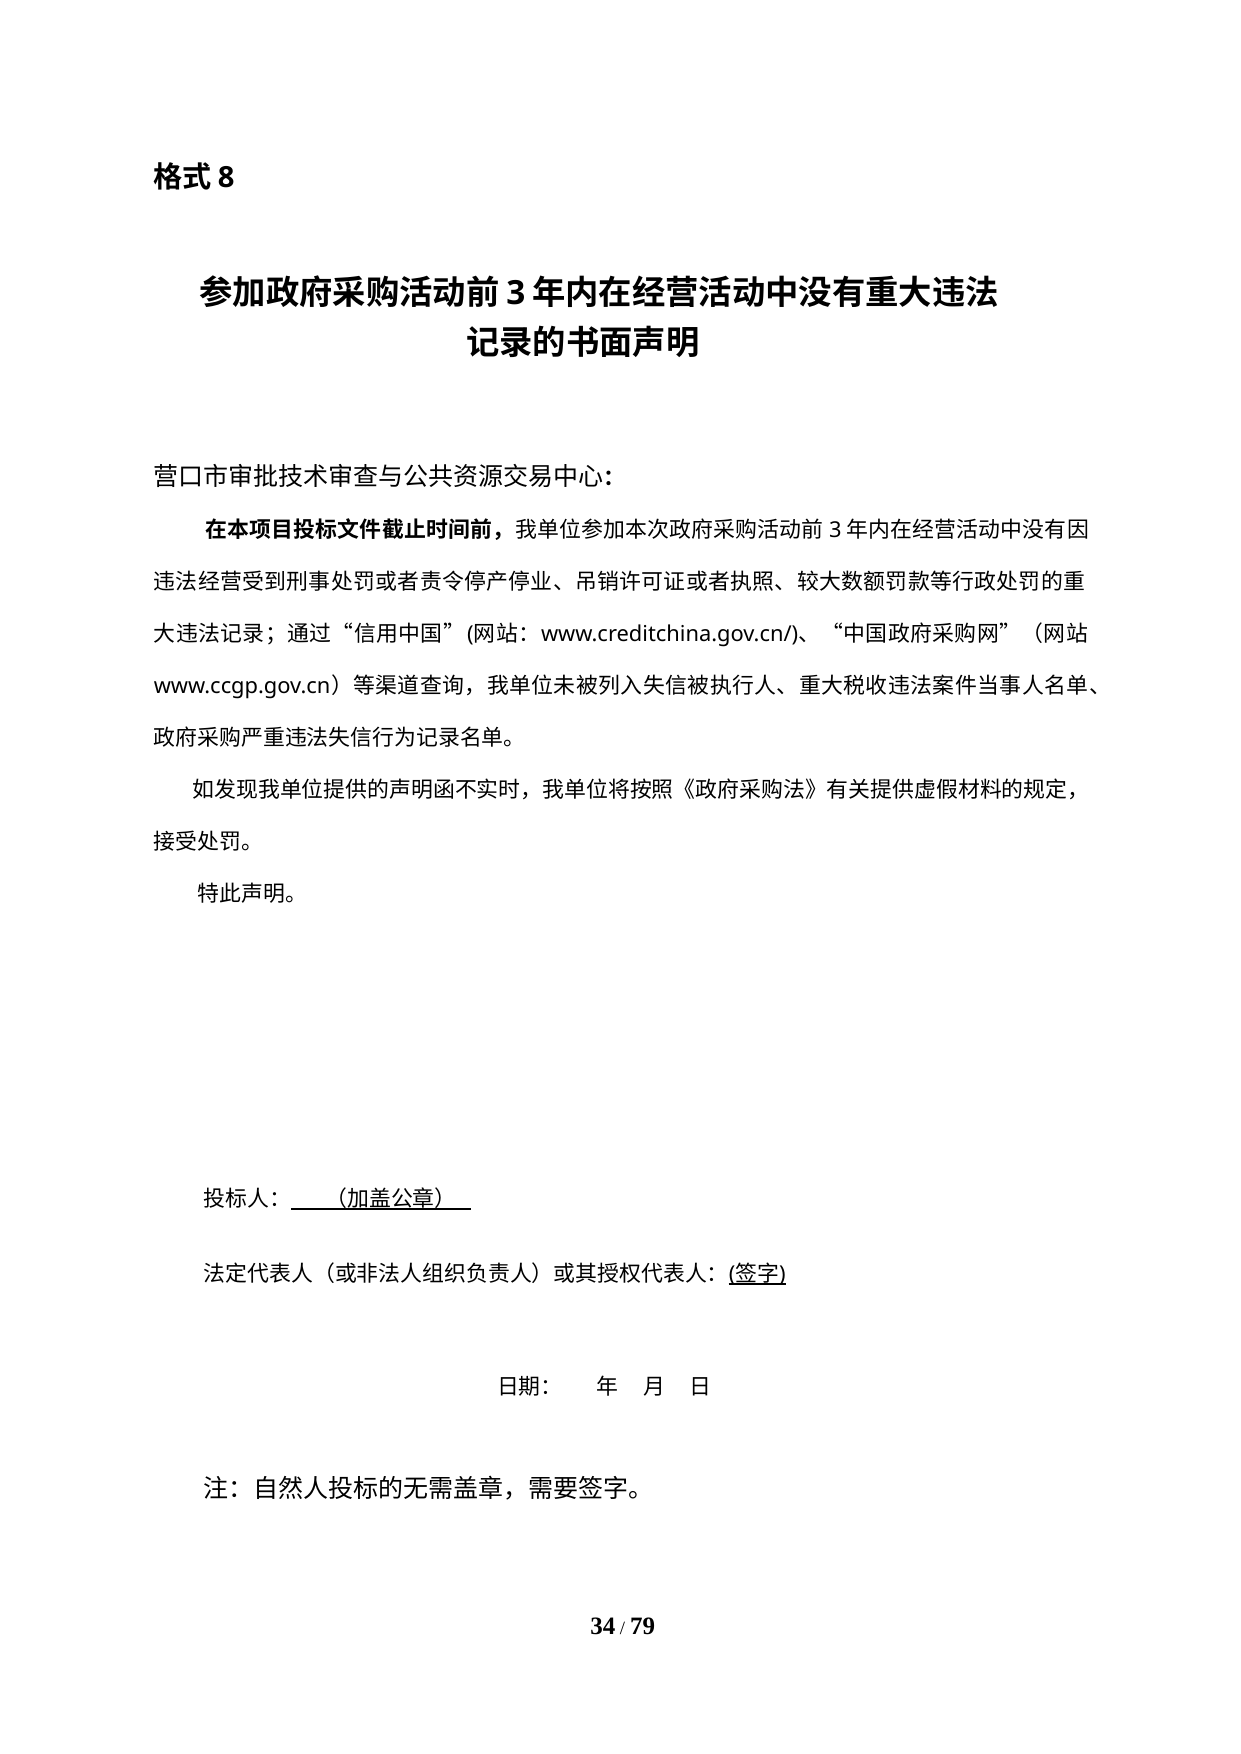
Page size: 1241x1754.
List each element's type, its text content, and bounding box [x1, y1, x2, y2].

text 特此声明。 [153, 860, 962, 912]
text 如发现我单位提供的声明函不实时，我单位将按照《政府采购法》有关提供虚假材料的规定，接受处罚。 [153, 756, 1089, 860]
text ： [153, 443, 1012, 495]
text 在本项目投标文件截止时间前，我单位参加本次政府采购活动前3年内在经营活动中没有因违法经营受到刑事处罚或者责令停产停业、吊销许可证或者执照、较大数额罚款等行政处罚的重大违法记录；通过“信用中国”(网站：www.creditchina.gov.cn/)、“中国政府采购网”（网站www.ccgp.gov.cn）等渠道查询，我单位未被列入失信被执行人、重大税收违法案件当事人名单、政府采购严重违法失信行为记录名单。 [153, 495, 1089, 756]
subtitle 格式8 [153, 153, 1087, 196]
text 参加政府采购活动前3年内在经营活动中没有重大违法记录的书面声明 [153, 264, 1012, 364]
text 投标人： （加盖公章） [203, 1177, 962, 1214]
text 法定代表人（或非法人组织负责人）或其授权代表人：(签字) [203, 1252, 962, 1289]
text 注：自然人投标的无需盖章，需要签字。 [153, 1468, 1087, 1504]
text 日期： 年 月 日 [474, 1364, 962, 1402]
